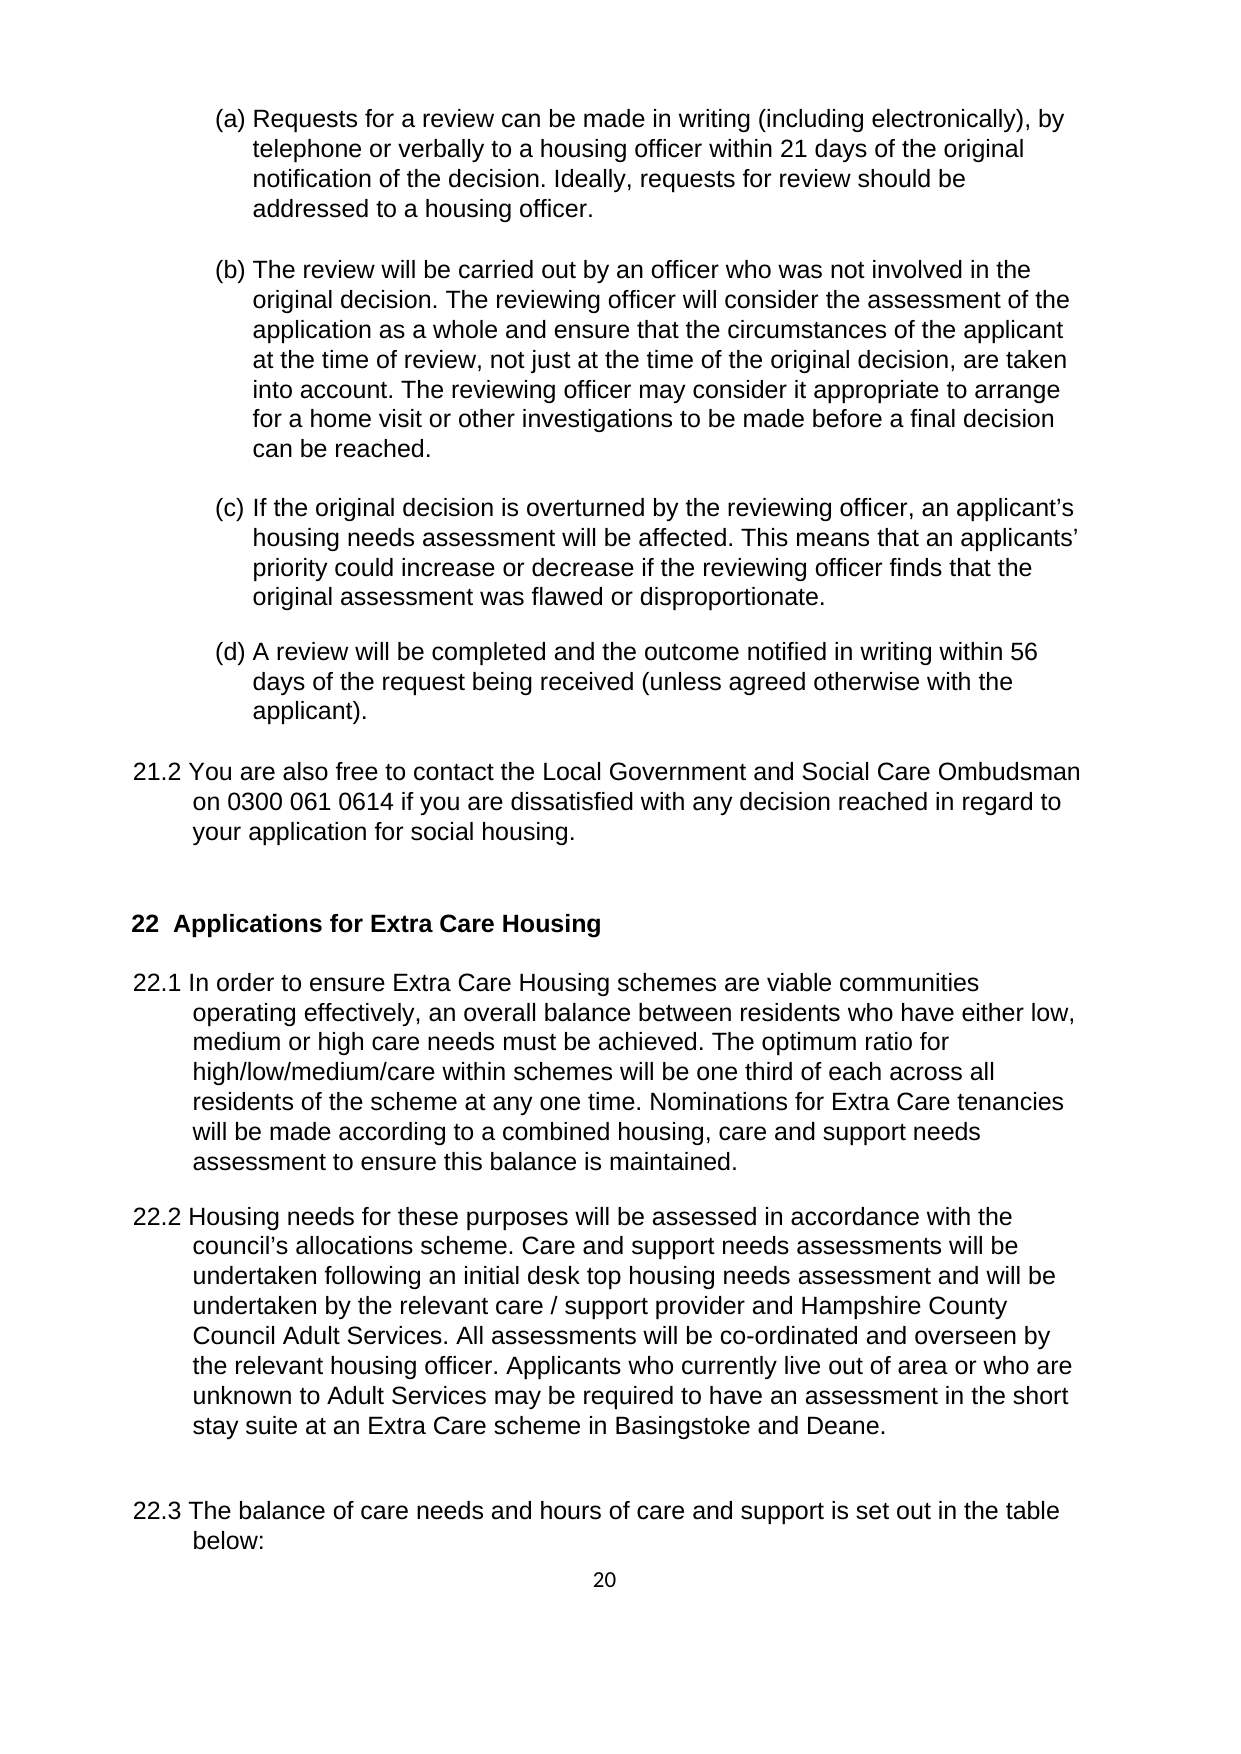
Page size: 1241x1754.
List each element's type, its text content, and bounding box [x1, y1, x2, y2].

text 22.2 Housing needs for these purposes will be assessed in accordance with the council’s allocations scheme. Care and support needs assessments will be undertaken following an initial desk top housing needs assessment and will be undertaken by the relevant care / support provider and Hampshire County Council Adult Services. All assessments will be co-ordinated and overseen by the relevant housing officer. Applicants who currently live out of area or who are unknown to Adult Services may be required to have an assessment in the short stay suite at an Extra Care scheme in Basingstoke and Deane. [133, 1201, 1090, 1439]
text 22.3 The balance of care needs and hours of care and support is set out in the table below: [133, 1496, 1090, 1554]
list Requests for a review can be made in writing (including electronically), by telephone or verbally to a housing officer within 21 days of the original notification of the decision. Ideally, requests for review should be addressed to a housing officer. [215, 104, 1090, 222]
list If the original decision is overturned by the reviewing officer, an applicant’s housing needs assessment will be affected. This means that an applicants’ priority could increase or decrease if the reviewing officer finds that the original assessment was flawed or disproportionate. [215, 493, 1090, 611]
text 22.1 In order to ensure Extra Care Housing schemes are viable communities operating effectively, an overall balance between residents who have either low, medium or high care needs must be achieved. The optimum ratio for high/low/medium/care within schemes will be one third of each across all residents of the scheme at any one time. Nominations for Extra Care tenancies will be made according to a combined housing, care and support needs assessment to ensure this balance is maintained. [133, 968, 1090, 1176]
list The review will be carried out by an officer who was not involved in the original decision. The reviewing officer will consider the assessment of the application as a whole and ensure that the circumstances of the applicant at the time of review, not just at the time of the original decision, are taken into account. The reviewing officer may consider it appropriate to arrange for a home visit or other investigations to be made before a final decision can be reached. [215, 255, 1090, 463]
subtitle 22 Applications for Extra Care Housing [131, 909, 1090, 938]
text 21.2 You are also free to contact the Local Government and Social Care Ombudsman on 0300 061 0614 if you are dissatisfied with any decision reached in regard to your application for social housing. [133, 757, 1090, 846]
list A review will be completed and the outcome notified in writing within 56 days of the request being received (unless agreed otherwise with the applicant). [215, 637, 1090, 725]
